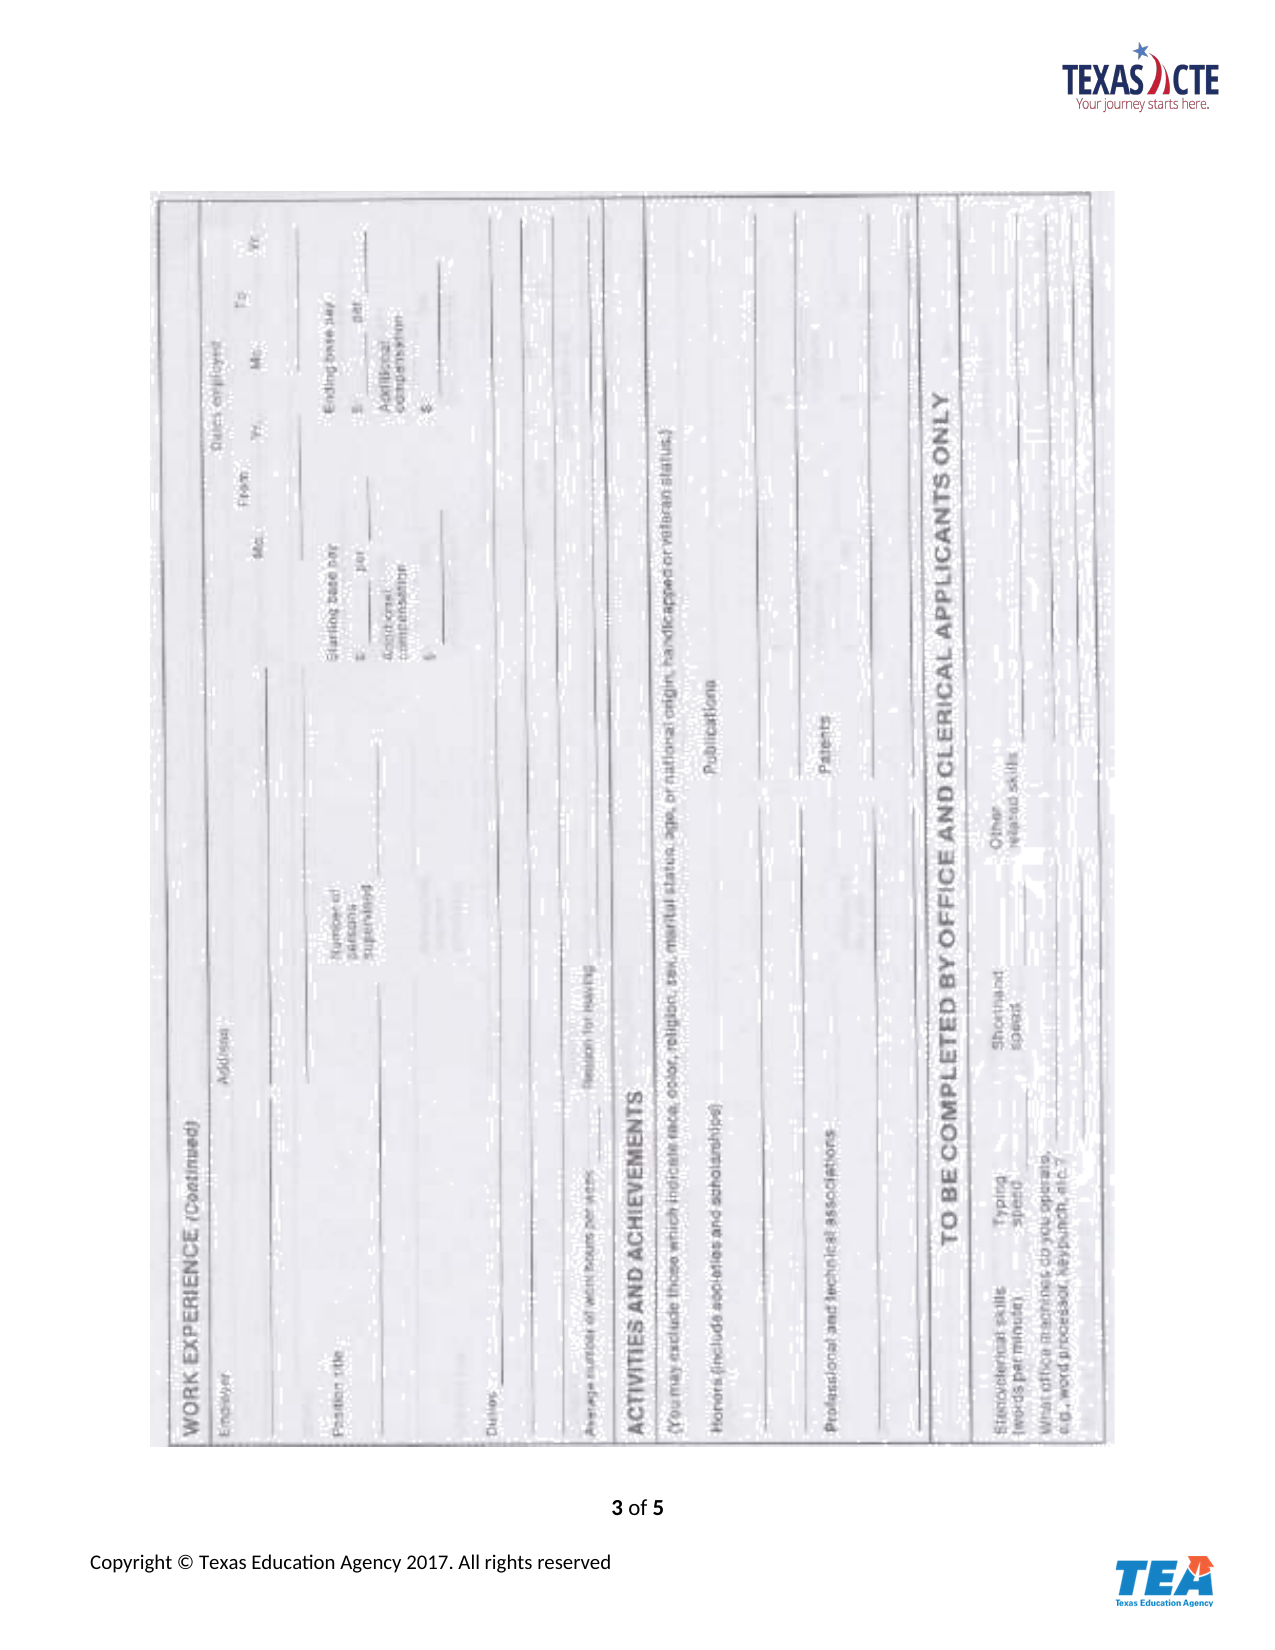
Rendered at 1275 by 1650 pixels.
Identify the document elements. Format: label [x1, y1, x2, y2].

picture [150, 191, 1115, 1447]
picture [1115, 1556, 1214, 1607]
picture [1046, 31, 1235, 122]
